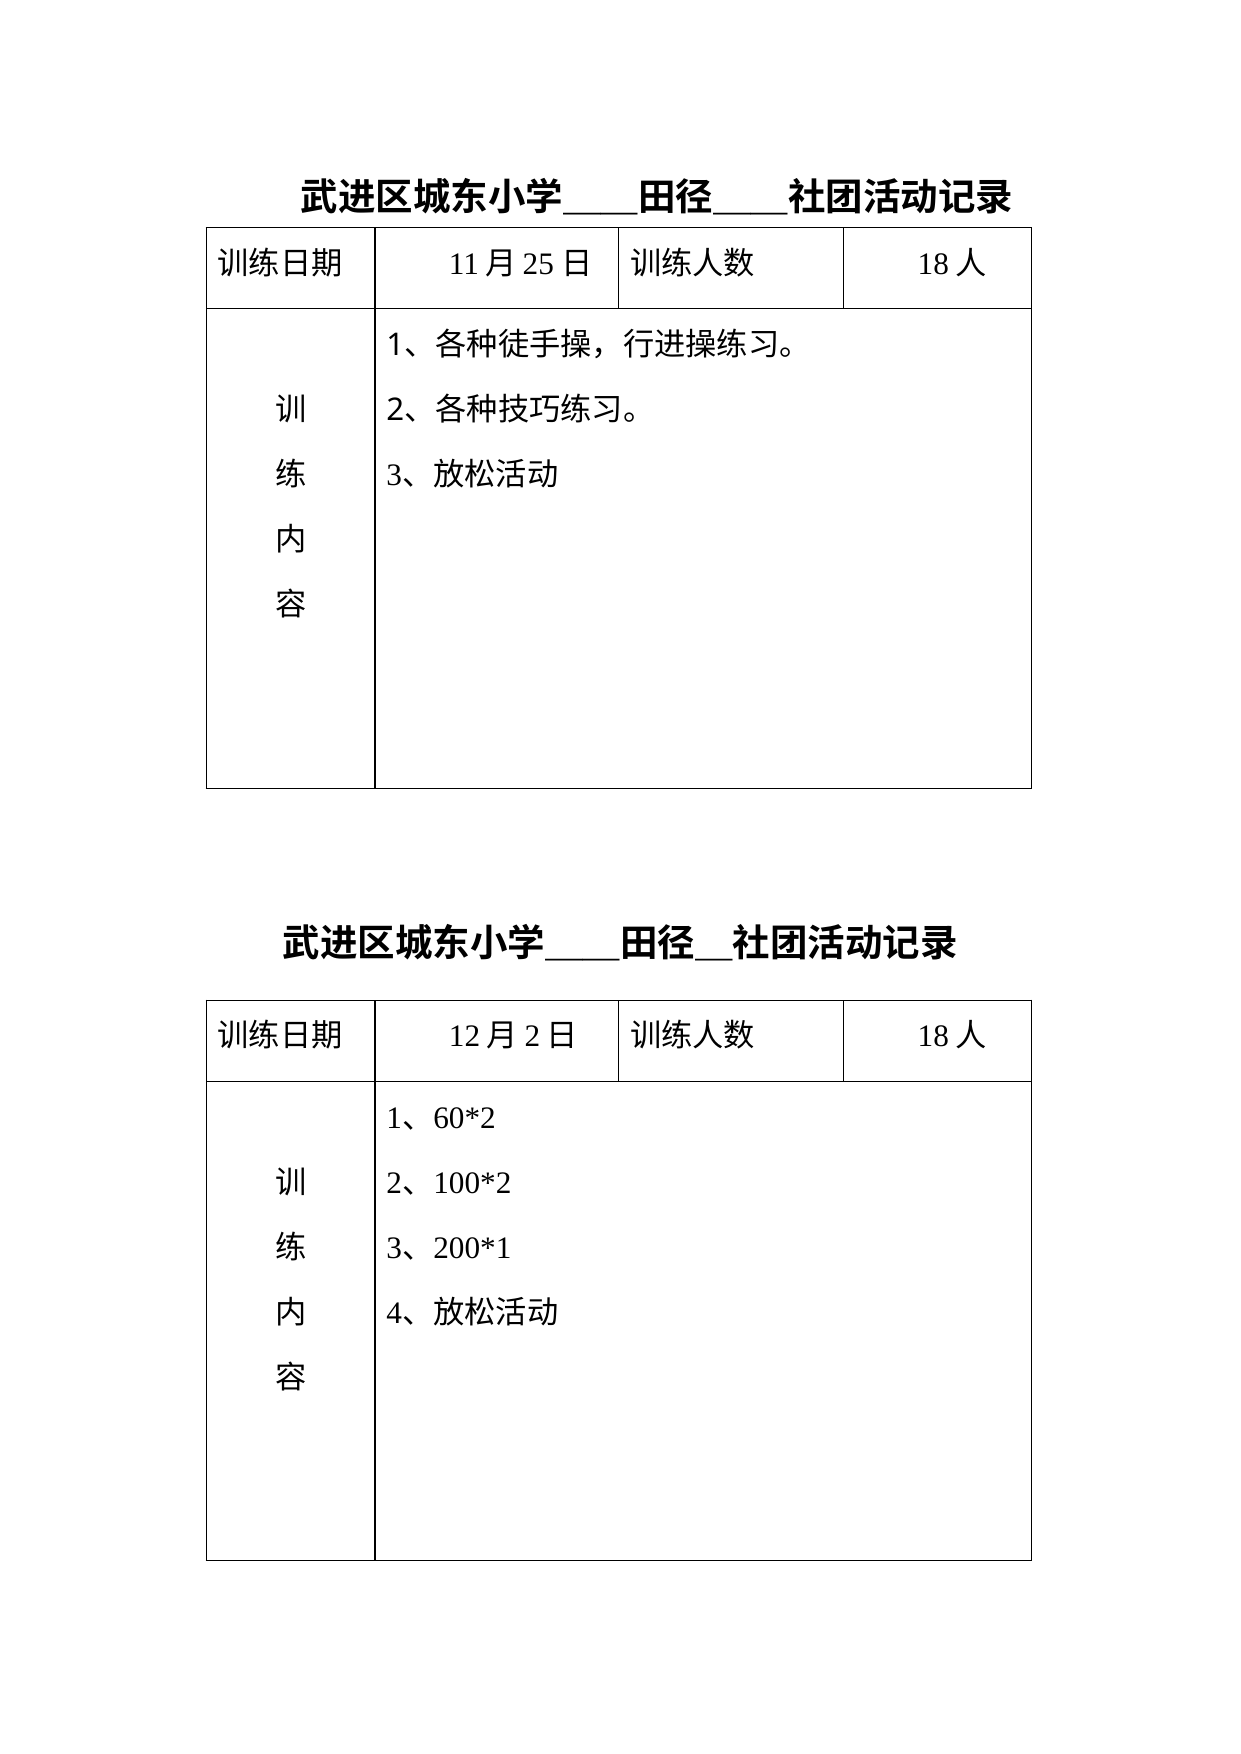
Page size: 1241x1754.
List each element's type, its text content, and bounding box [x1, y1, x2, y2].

table_header 12月 2日 [376, 1001, 618, 1081]
table_header 11月25 日 [376, 228, 618, 308]
table_cell 1、各种徒手操，行进操练习。 2、各种技巧练习。 3、放松活动 [376, 309, 1031, 787]
text 武进区城东小学＿＿田径＿＿社团活动记录 [187, 162, 1053, 227]
table_header 训练日期 [207, 1001, 374, 1081]
table_cell 1、60*2 2、100*2 3、200*1 4、放松活动 [376, 1082, 1031, 1560]
table_header 训练人数 [619, 1001, 843, 1081]
table_header 18人 [844, 1001, 1031, 1081]
table_cell 训 练 内 容 [207, 309, 374, 787]
table_header 训练人数 [619, 228, 843, 308]
table_cell 训 练 内 容 [207, 1082, 374, 1560]
text 武进区城东小学＿＿田径＿社团活动记录 [187, 907, 1053, 972]
table_header 18人 [844, 228, 1031, 308]
table_header 训练日期 [207, 228, 374, 308]
